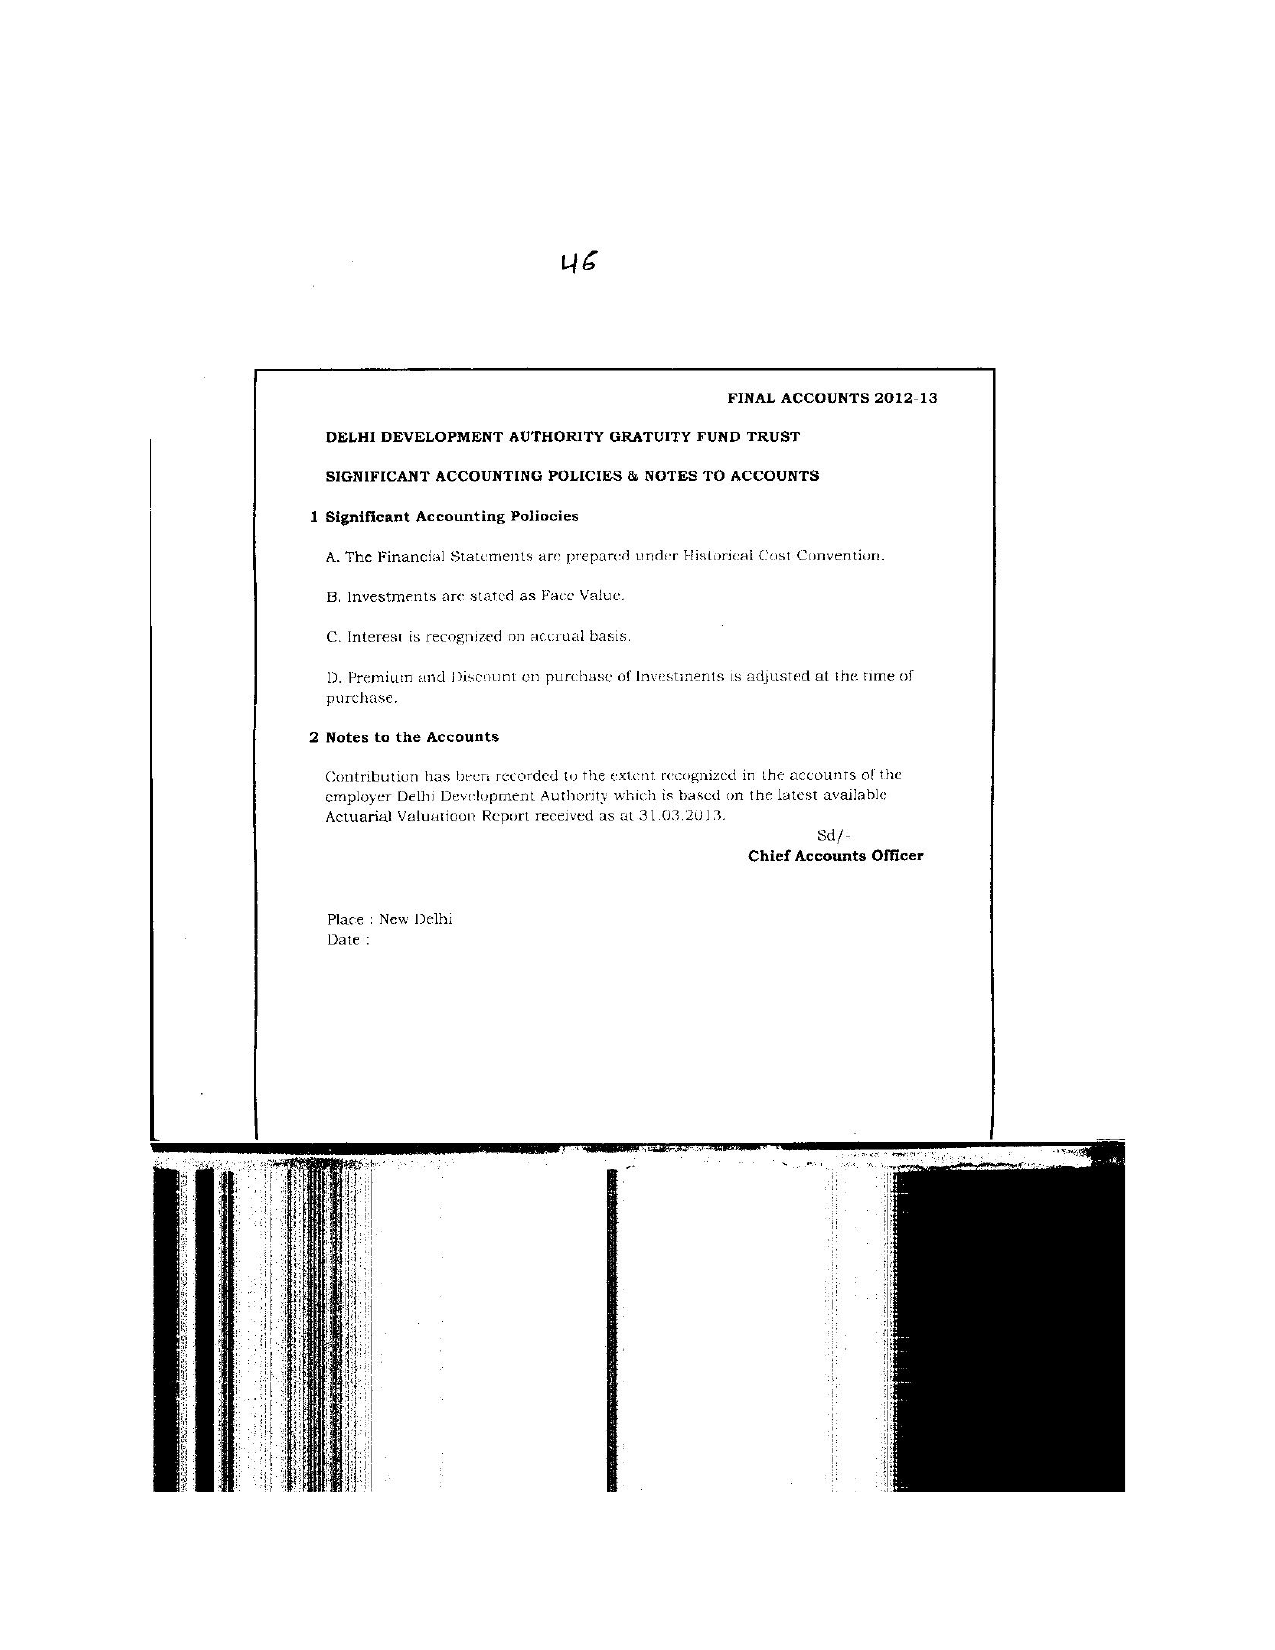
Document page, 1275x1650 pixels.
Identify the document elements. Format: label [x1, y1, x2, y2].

picture [150, 150, 1125, 1492]
